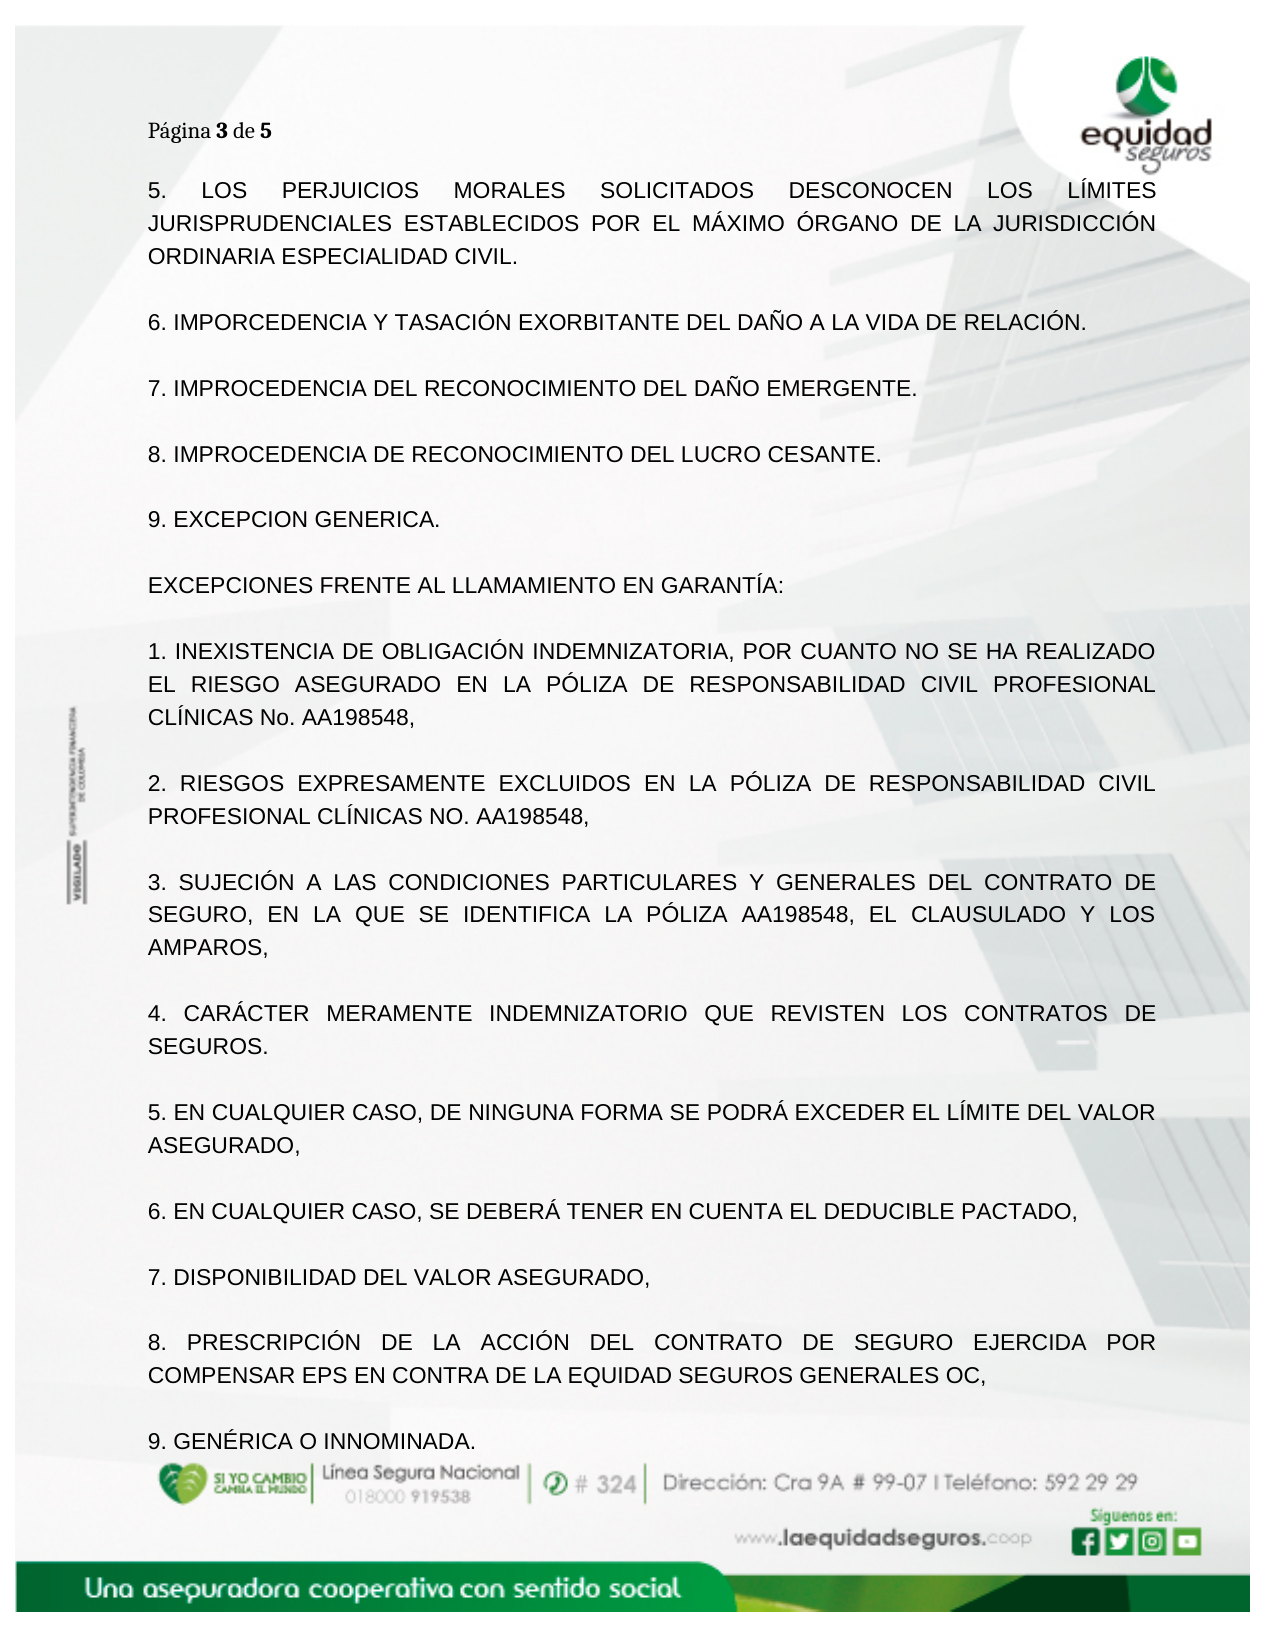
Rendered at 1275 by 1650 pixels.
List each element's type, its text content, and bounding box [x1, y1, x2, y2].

text 9. GENÉRICA O INNOMINADA. [148, 1428, 1157, 1454]
text 7. IMPROCEDENCIA DEL RECONOCIMIENTO DEL DAÑO EMERGENTE. [148, 375, 1157, 401]
text 7. DISPONIBILIDAD DEL VALOR ASEGURADO, [148, 1263, 1157, 1290]
text EXCEPCIONES FRENTE AL LLAMAMIENTO EN GARANTÍA: [148, 572, 1157, 598]
text 5. LOS PERJUICIOS MORALES SOLICITADOS DESCONOCEN LOS LÍMITES JURISPRUDENCIALES ESTABLECIDOS POR EL MÁXIMO ÓRGANO DE LA JURISDICCIÓN ORDINARIA ESPECIALIDAD CIVIL. [148, 177, 1157, 269]
text 1. INEXISTENCIA DE OBLIGACIÓN INDEMNIZATORIA, POR CUANTO NO SE HA REALIZADO EL RIESGO ASEGURADO EN LA PÓLIZA DE RESPONSABILIDAD CIVIL PROFESIONAL CLÍNICAS No. AA198548, [148, 638, 1157, 730]
text 3. SUJECIÓN A LAS CONDICIONES PARTICULARES Y GENERALES DEL CONTRATO DE SEGURO, EN LA QUE SE IDENTIFICA LA PÓLIZA AA198548, EL CLAUSULADO Y LOS AMPAROS, [148, 868, 1157, 961]
text 8. IMPROCEDENCIA DE RECONOCIMIENTO DEL LUCRO CESANTE. [148, 441, 1157, 467]
text 4. CARÁCTER MERAMENTE INDEMNIZATORIO QUE REVISTEN LOS CONTRATOS DE SEGUROS. [148, 1000, 1157, 1059]
text 5. EN CUALQUIER CASO, DE NINGUNA FORMA SE PODRÁ EXCEDER EL LÍMITE DEL VALOR ASEGURADO, [148, 1099, 1157, 1158]
text 6. IMPORCEDENCIA Y TASACIÓN EXORBITANTE DEL DAÑO A LA VIDA DE RELACIÓN. [148, 309, 1157, 335]
text 2. RIESGOS EXPRESAMENTE EXCLUIDOS EN LA PÓLIZA DE RESPONSABILIDAD CIVIL PROFESIONAL CLÍNICAS NO. AA198548, [148, 770, 1157, 829]
text 9. EXCEPCION GENERICA. [148, 506, 1157, 533]
picture [15, 25, 1250, 1612]
text 8. PRESCRIPCIÓN DE LA ACCIÓN DEL CONTRATO DE SEGURO EJERCIDA POR COMPENSAR EPS EN CONTRA DE LA EQUIDAD SEGUROS GENERALES OC, [148, 1329, 1157, 1388]
text 6. EN CUALQUIER CASO, SE DEBERÁ TENER EN CUENTA EL DEDUCIBLE PACTADO, [148, 1198, 1157, 1224]
